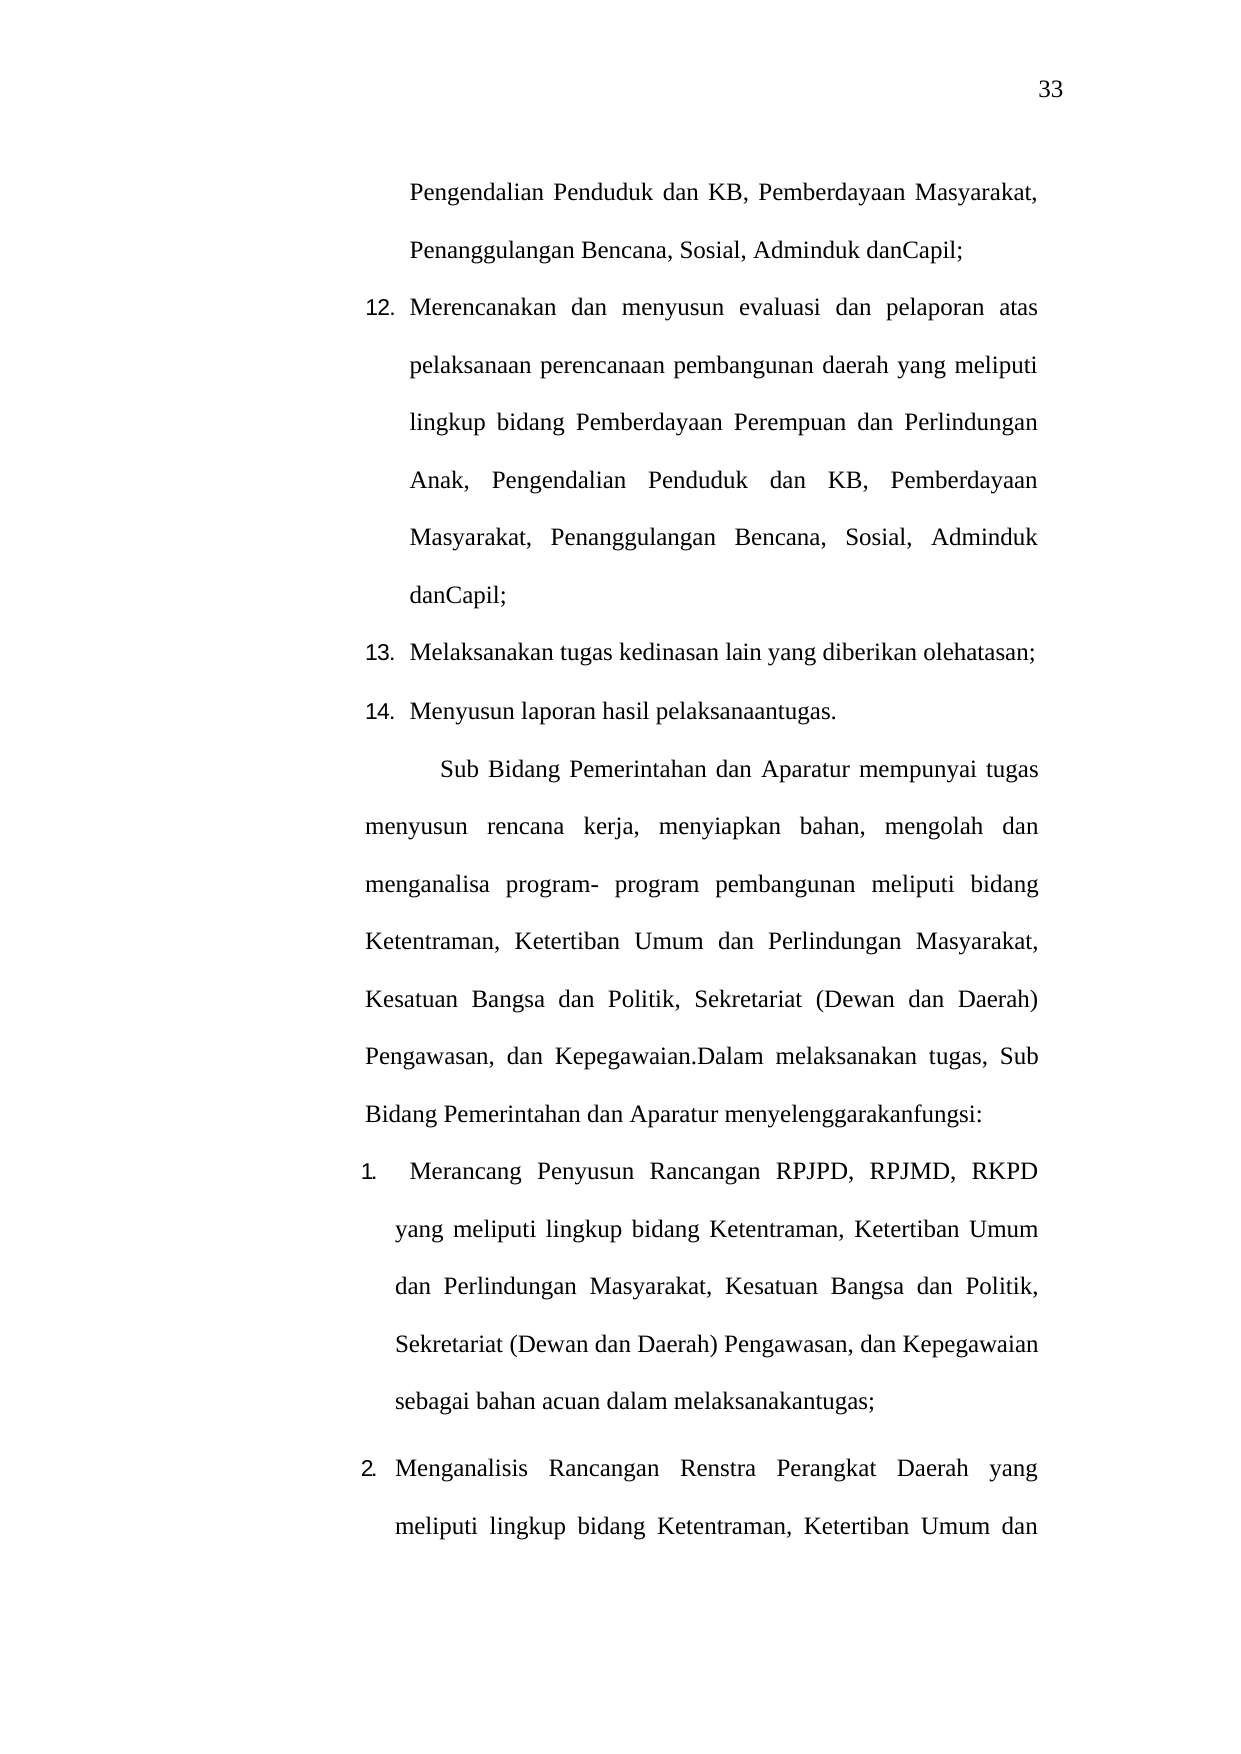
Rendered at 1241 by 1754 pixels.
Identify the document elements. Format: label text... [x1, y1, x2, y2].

list Melaksanakan tugas kedinasan lain yang diberikan olehatasan; [365, 637, 1063, 666]
list Merancang Penyusun Rancangan RPJPD, RPJMD, RKPD yang meliputi lingkup bidang Ketentraman, Ketertiban Umum dan Perlindungan Masyarakat, Kesatuan Bangsa dan Politik, Sekretariat (Dewan dan Daerah) Pengawasan, dan Kepegawaian sebagai bahan acuan dalam melaksanakantugas; [361, 1156, 1039, 1415]
list Menyusun laporan hasil pelaksanaantugas. [365, 696, 1063, 725]
text Sub Bidang Pemerintahan dan Aparatur mempunyai tugas menyusun rencana kerja, menyiapkan bahan, mengolah dan menganalisa program- program pembangunan meliputi bidang Ketentraman, Ketertiban Umum dan Perlindungan Masyarakat, Kesatuan Bangsa dan Politik, Sekretariat (Dewan dan Daerah) Pengawasan, dan Kepegawaian.Dalam melaksanakan tugas, Sub Bidang Pemerintahan dan Aparatur menyelenggarakanfungsi: [365, 754, 1039, 1127]
list Merencanakan dan menyusun evaluasi dan pelaporan atas pelaksanaan perencanaan pembangunan daerah yang meliputi lingkup bidang Pemberdayaan Perempuan dan Perlindungan Anak, Pengendalian Penduduk dan KB, Pemberdayaan Masyarakat, Penanggulangan Bencana, Sosial, Adminduk danCapil; [365, 292, 1038, 608]
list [365, 177, 1038, 263]
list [361, 1453, 1038, 1540]
